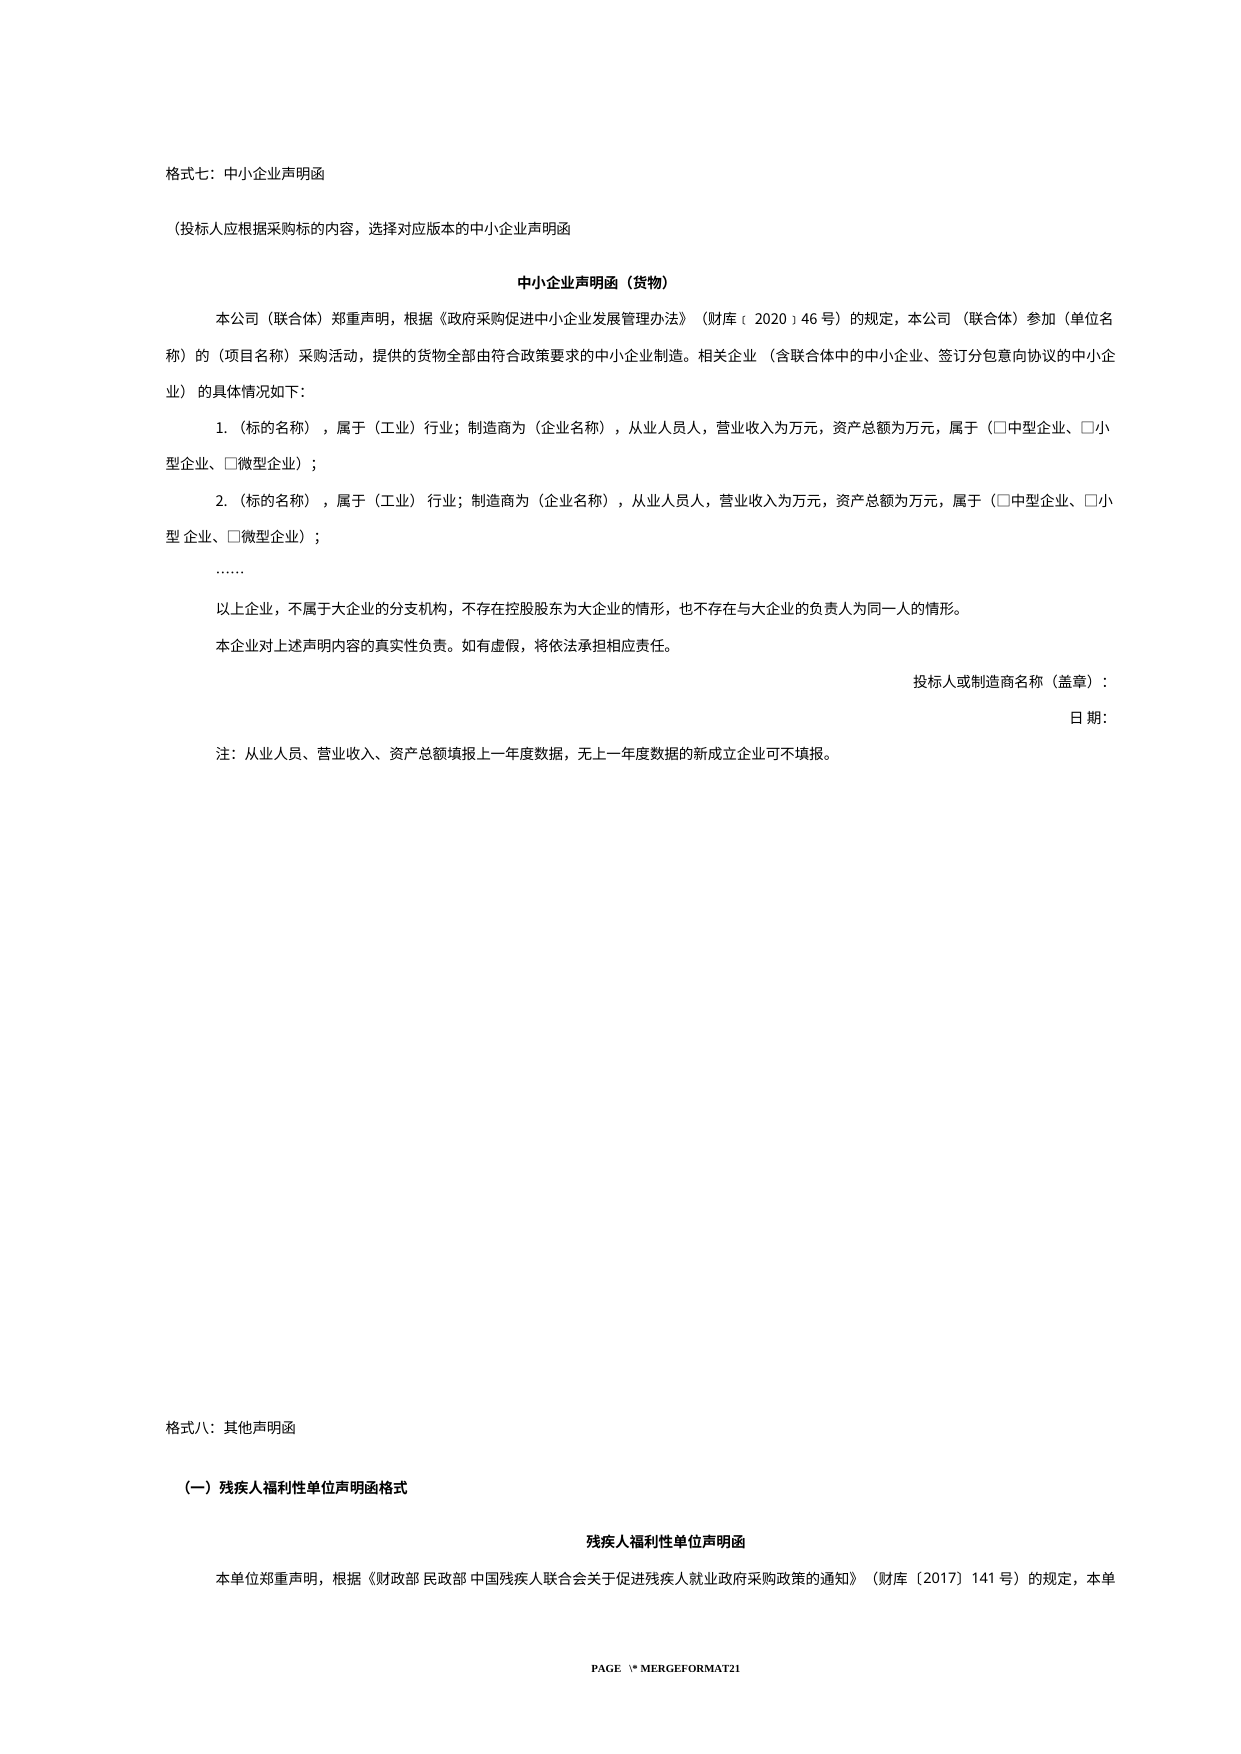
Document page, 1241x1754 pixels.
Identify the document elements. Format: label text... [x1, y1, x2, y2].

text 日 期： [165, 691, 1115, 728]
text 本企业对上述声明内容的真实性负责。如有虚假，将依法承担相应责任。 [165, 619, 1115, 655]
text （投标人应根据采购标的内容，选择对应版本的中小企业声明函 [165, 202, 1115, 238]
text 以上企业，不属于大企业的分支机构，不存在控股股东为大企业的情形，也不存在与大企业的负责人为同一人的情形。 [165, 583, 1115, 619]
text 投标人或制造商名称（盖章）： [165, 655, 1115, 691]
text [165, 1552, 1115, 1588]
text 格式八：其他声明函 [165, 1402, 1115, 1438]
text 格式七：中小企业声明函 [165, 148, 1115, 184]
text 2. （标的名称） ，属于（工业） 行业；制造商为（企业名称），从业人员人，营业收入为万元，资产总额为万元，属于（□中型企业、□小型 企业、□微型企业）； [165, 474, 1115, 546]
text 中小企业声明函（货物） [165, 256, 1115, 293]
text 残疾人福利性单位声明函 [165, 1516, 1115, 1552]
text 本公司（联合体）郑重声明，根据《政府采购促进中小企业发展管理办法》（财库﹝2020﹞46 号）的规定，本公司 （联合体）参加（单位名称）的（项目名称）采购活动，提供的货物全部由符合政策要求的中小企业制造。相关企业 （含联合体中的中小企业、签订分包意向协议的中小企业） 的具体情况如下： [165, 293, 1115, 401]
text 注：从业人员、营业收入、资产总额填报上一年度数据，无上一年度数据的新成立企业可不填报。 [165, 728, 1115, 764]
text …… [165, 546, 1115, 583]
text 1. （标的名称） ，属于（工业）行业；制造商为（企业名称），从业人员人，营业收入为万元，资产总额为万元，属于（□中型企业、□小型企业、□微型企业）； [165, 401, 1115, 474]
text （一）残疾人福利性单位声明函格式 [176, 1461, 1115, 1498]
